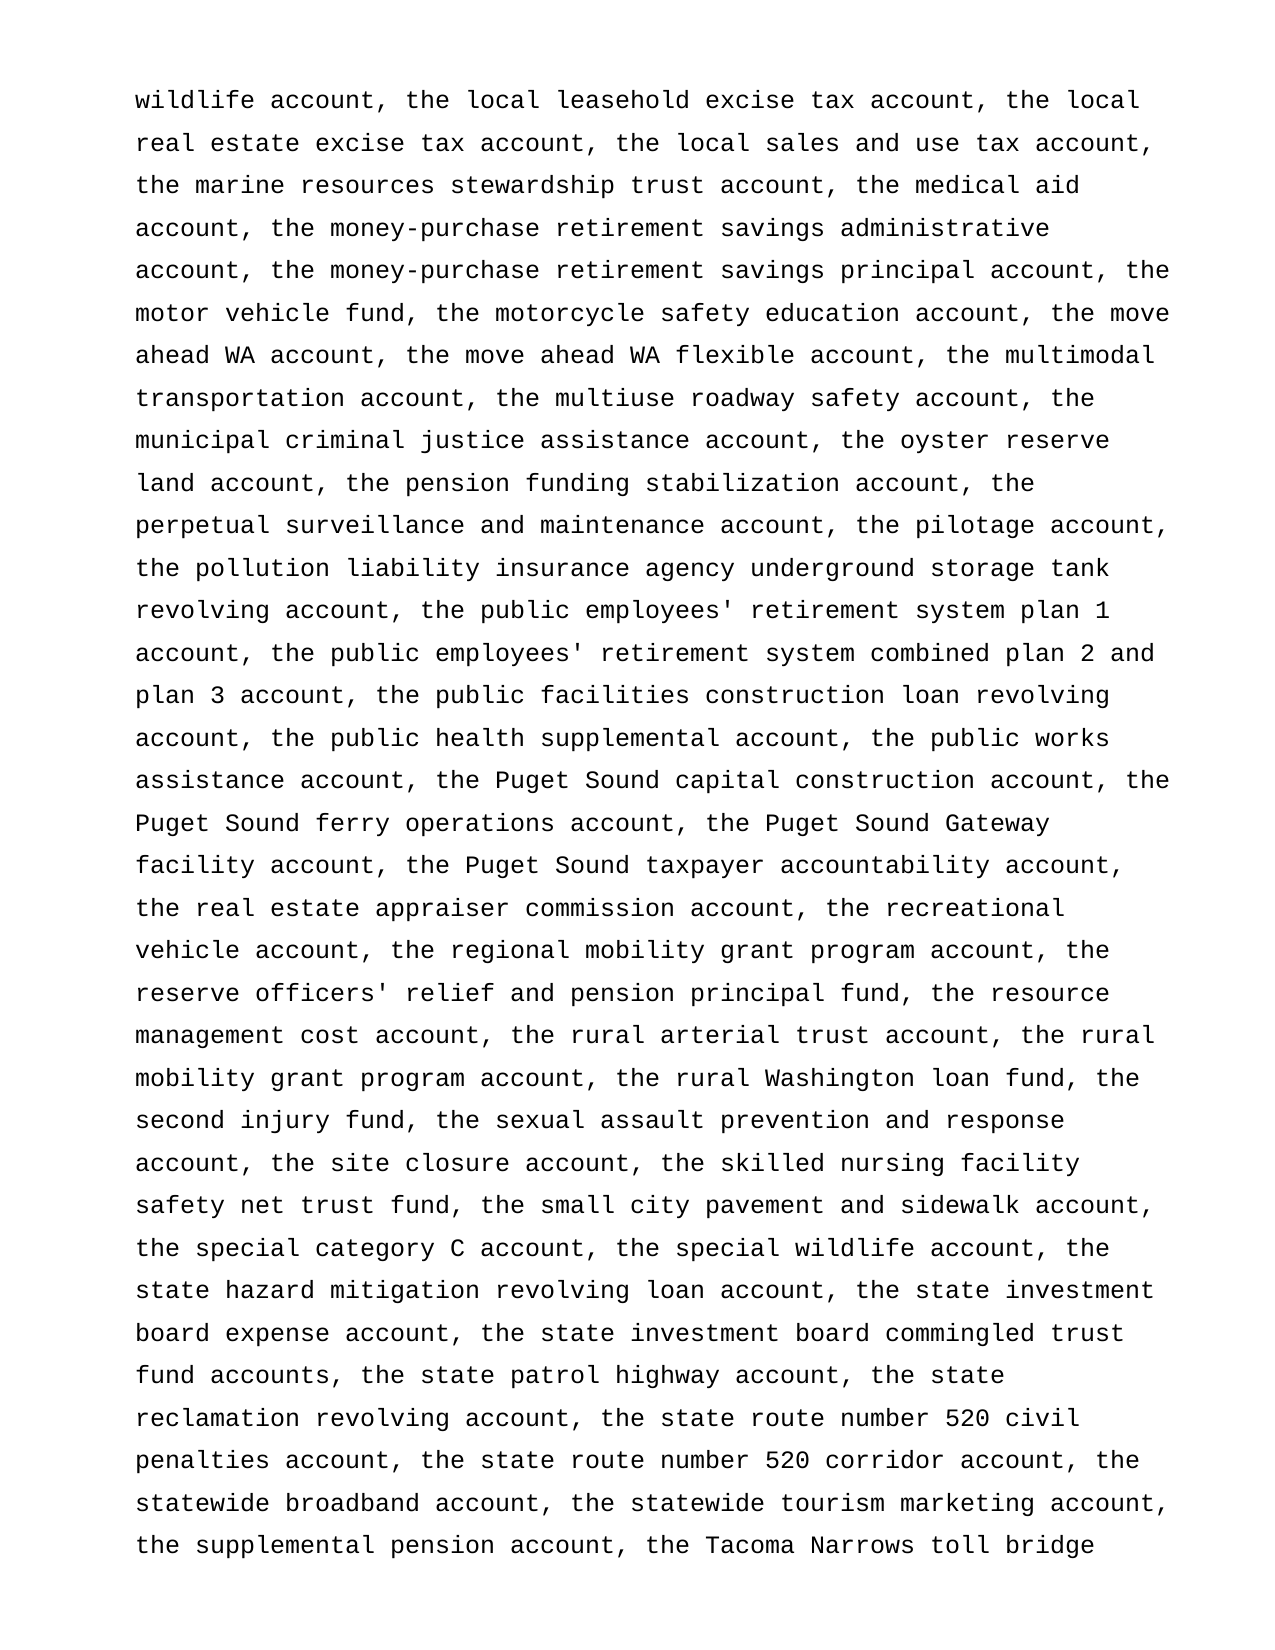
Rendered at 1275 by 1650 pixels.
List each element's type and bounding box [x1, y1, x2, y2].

text [135, 75, 1170, 1562]
